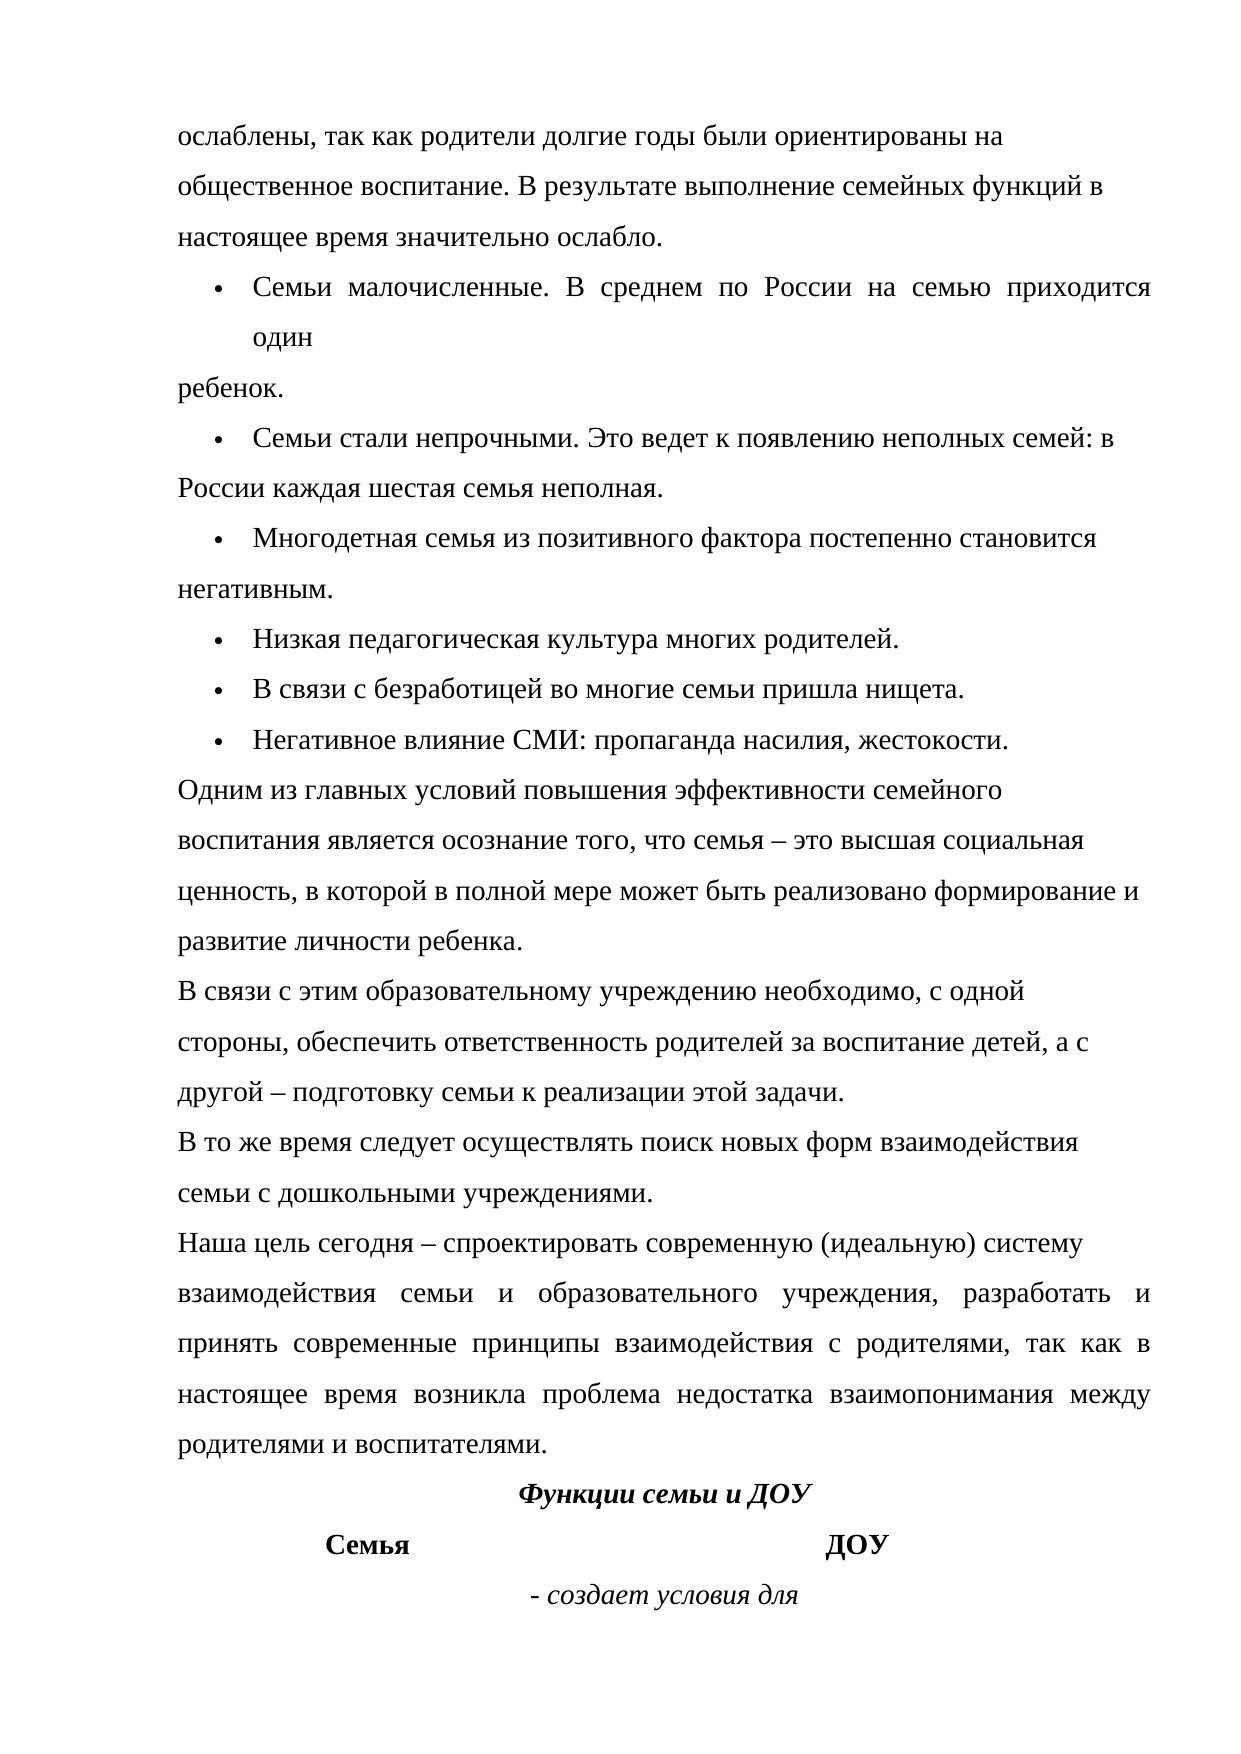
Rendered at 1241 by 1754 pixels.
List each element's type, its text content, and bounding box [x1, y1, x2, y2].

text другой – подготовку семьи к реализации этой задачи. [177, 1074, 1152, 1108]
list Семьи малочисленные. В среднем по России на семью приходится один [215, 269, 1152, 353]
text Одним из главных условий повышения эффективности семейного [177, 772, 1152, 806]
text Наша цель сегодня – спроектировать современную (идеальную) систему [177, 1225, 1152, 1258]
list Низкая педагогическая культура многих родителей. [215, 621, 1152, 655]
list Многодетная семья из позитивного фактора постепенно становится [215, 521, 1152, 554]
text ребенок. [177, 370, 1152, 403]
text семьи с дошкольными учреждениями. [177, 1175, 1152, 1208]
text В то же время следует осуществлять поиск новых форм взаимодействия [177, 1124, 1152, 1158]
text взаимодействия семьи и образовательного учреждения, разработать и принять современные принципы взаимодействия с родителями, так как в настоящее время возникла проблема недостатка взаимопонимания между родителями и воспитателями. [177, 1275, 1152, 1460]
text - создает условия для [177, 1577, 1152, 1611]
text негативным. [177, 571, 1152, 604]
text настоящее время значительно ослабло. [177, 219, 1152, 252]
text В связи с этим образовательному учреждению необходимо, с одной [177, 973, 1152, 1007]
text Функции семьи и ДОУ [177, 1477, 1152, 1510]
text развитие личности ребенка. [177, 923, 1152, 957]
text воспитания является осознание того, что семья – это высшая социальная [177, 822, 1152, 856]
list Негативное влияние СМИ: пропаганда насилия, жестокости. [215, 722, 1152, 755]
text общественное воспитание. В результате выполнение семейных функций в [177, 168, 1152, 202]
text стороны, обеспечить ответственность родителей за воспитание детей, а с [177, 1024, 1152, 1057]
text ценность, в которой в полной мере может быть реализовано формирование и [177, 873, 1152, 906]
text ослаблены, так как родители долгие годы были ориентированы на [177, 118, 1152, 152]
list В связи с безработицей во многие семьи пришла нищета. [215, 672, 1152, 705]
text Семья ДОУ [251, 1527, 1152, 1560]
list Семьи стали непрочными. Это ведет к появлению неполных семей: в [215, 420, 1152, 453]
text России каждая шестая семья неполная. [177, 470, 1152, 504]
